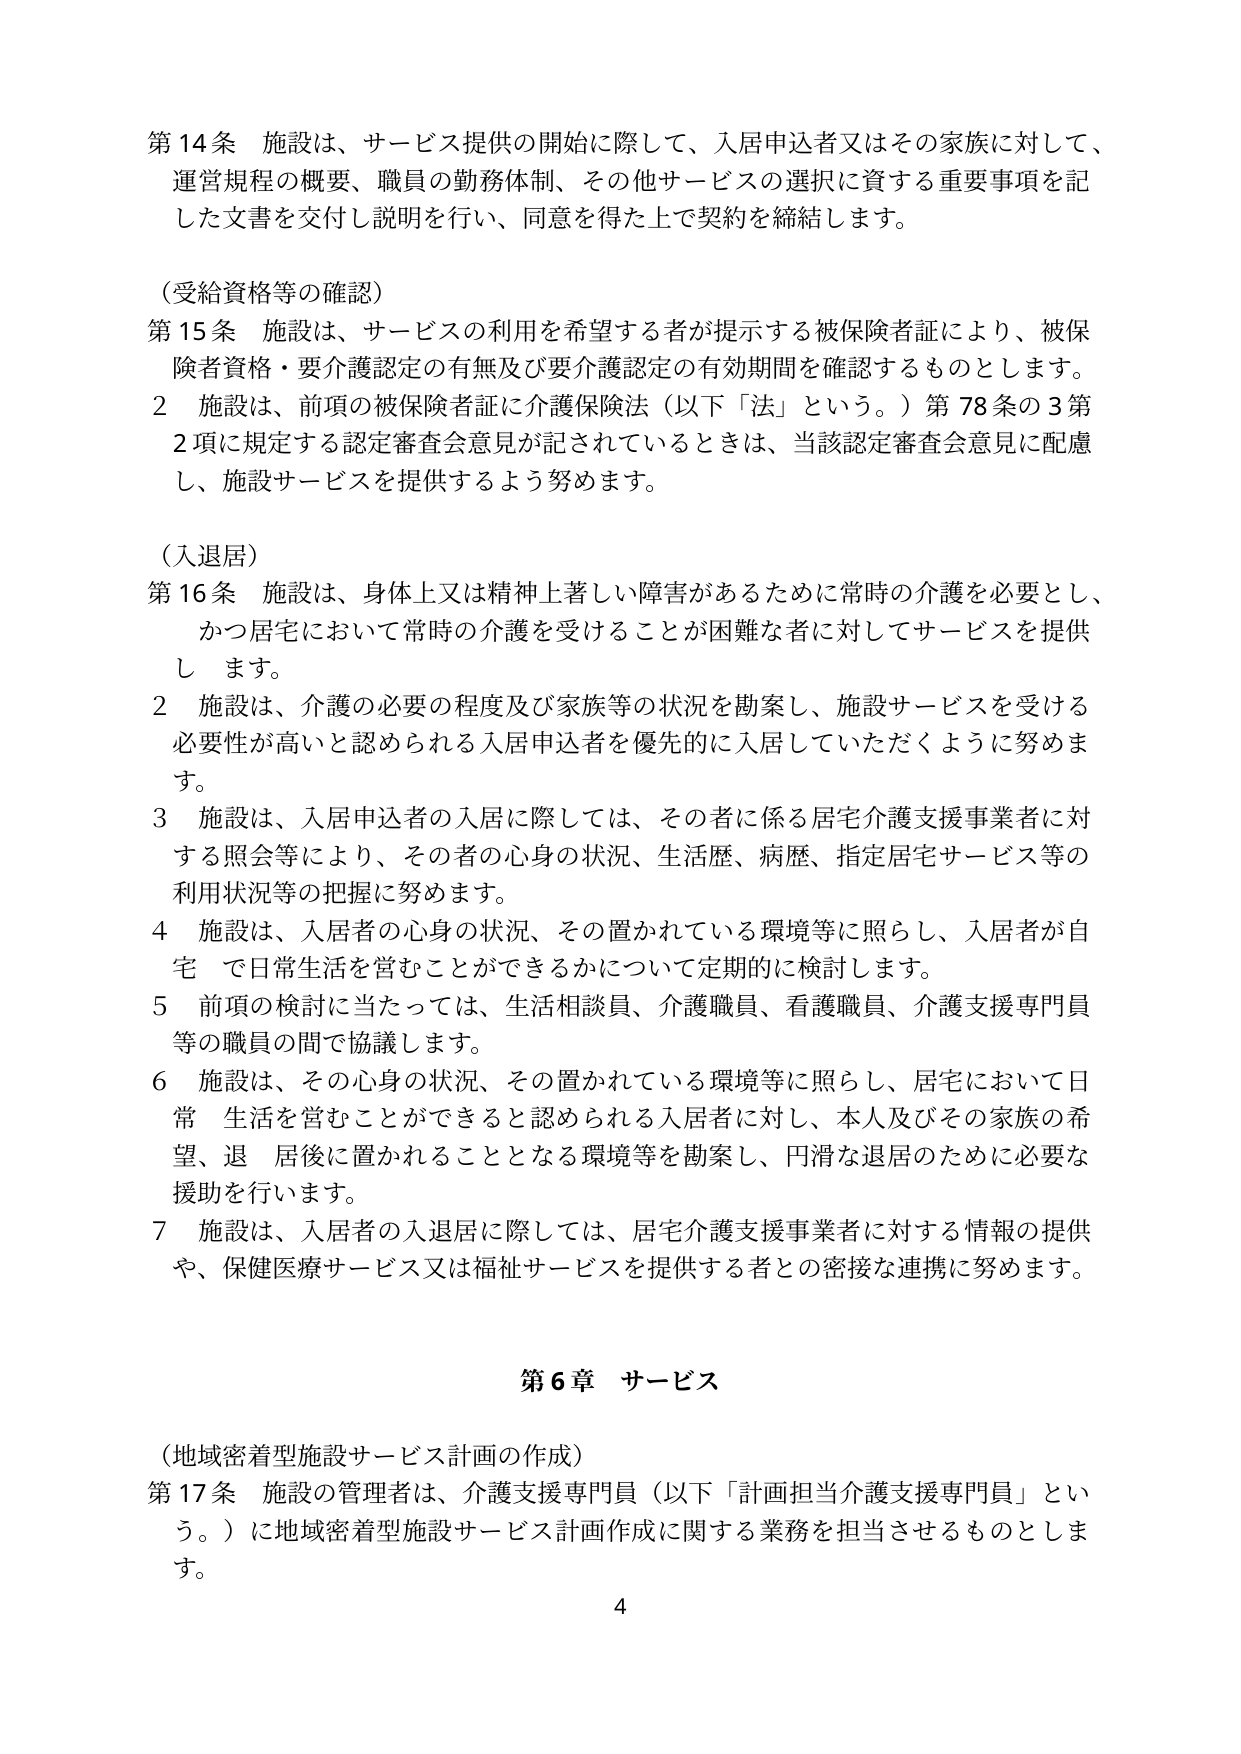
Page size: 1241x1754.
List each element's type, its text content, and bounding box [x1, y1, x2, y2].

text ２ 施設は、介護の必要の程度及び家族等の状況を勘案し、施設サービスを受ける必要性が高いと認められる入居申込者を優先的に入居していただくように努めます。 [148, 686, 1092, 798]
text ６ 施設は、その心身の状況、その置かれている環境等に照らし、居宅において日常 生活を営むことができると認められる入居者に対し、本人及びその家族の希望、退 居後に置かれることとなる環境等を勘案し、円滑な退居のために必要な援助を行います。 [148, 1061, 1092, 1211]
text 第15条 施設は、サービスの利用を希望する者が提示する被保険者証により、被保険者資格・要介護認定の有無及び要介護認定の有効期間を確認するものとします。 [148, 311, 1092, 386]
text （受給資格等の確認） [148, 273, 1092, 311]
text 第17条 施設の管理者は、介護支援専門員（以下「計画担当介護支援専門員」という。）に地域密着型施設サービス計画作成に関する業務を担当させるものとします。 [148, 1473, 1092, 1586]
text 第16条 施設は、身体上又は精神上著しい障害があるために常時の介護を必要とし、 かつ居宅において常時の介護を受けることが困難な者に対してサービスを提供し ます。 [148, 573, 1092, 686]
text ２ 施設は、前項の被保険者証に介護保険法（以下「法」という。）第78条の3第2項に規定する認定審査会意見が記されているときは、当該認定審査会意見に配慮し、施設サービスを提供するよう努めます。 [148, 386, 1092, 498]
text ７ 施設は、入居者の入退居に際しては、居宅介護支援事業者に対する情報の提供や、保健医療サービス又は福祉サービスを提供する者との密接な連携に努めます。 [148, 1211, 1092, 1286]
text ５ 前項の検討に当たっては、生活相談員、介護職員、看護職員、介護支援専門員等の職員の間で協議します。 [148, 986, 1092, 1061]
text （地域密着型施設サービス計画の作成） [148, 1436, 1092, 1473]
text ４ 施設は、入居者の心身の状況、その置かれている環境等に照らし、入居者が自宅 で日常生活を営むことができるかについて定期的に検討します。 [148, 911, 1092, 986]
text （入退居） [148, 536, 1092, 573]
text ３ 施設は、入居申込者の入居に際しては、その者に係る居宅介護支援事業者に対する照会等により、その者の心身の状況、生活歴、病歴、指定居宅サービス等の利用状況等の把握に努めます。 [148, 798, 1092, 911]
text 第6章 サービス [148, 1361, 1092, 1398]
text 第14条 施設は、サービス提供の開始に際して、入居申込者又はその家族に対して、運営規程の概要、職員の勤務体制、その他サービスの選択に資する重要事項を記した文書を交付し説明を行い、同意を得た上で契約を締結します。 [148, 123, 1092, 236]
